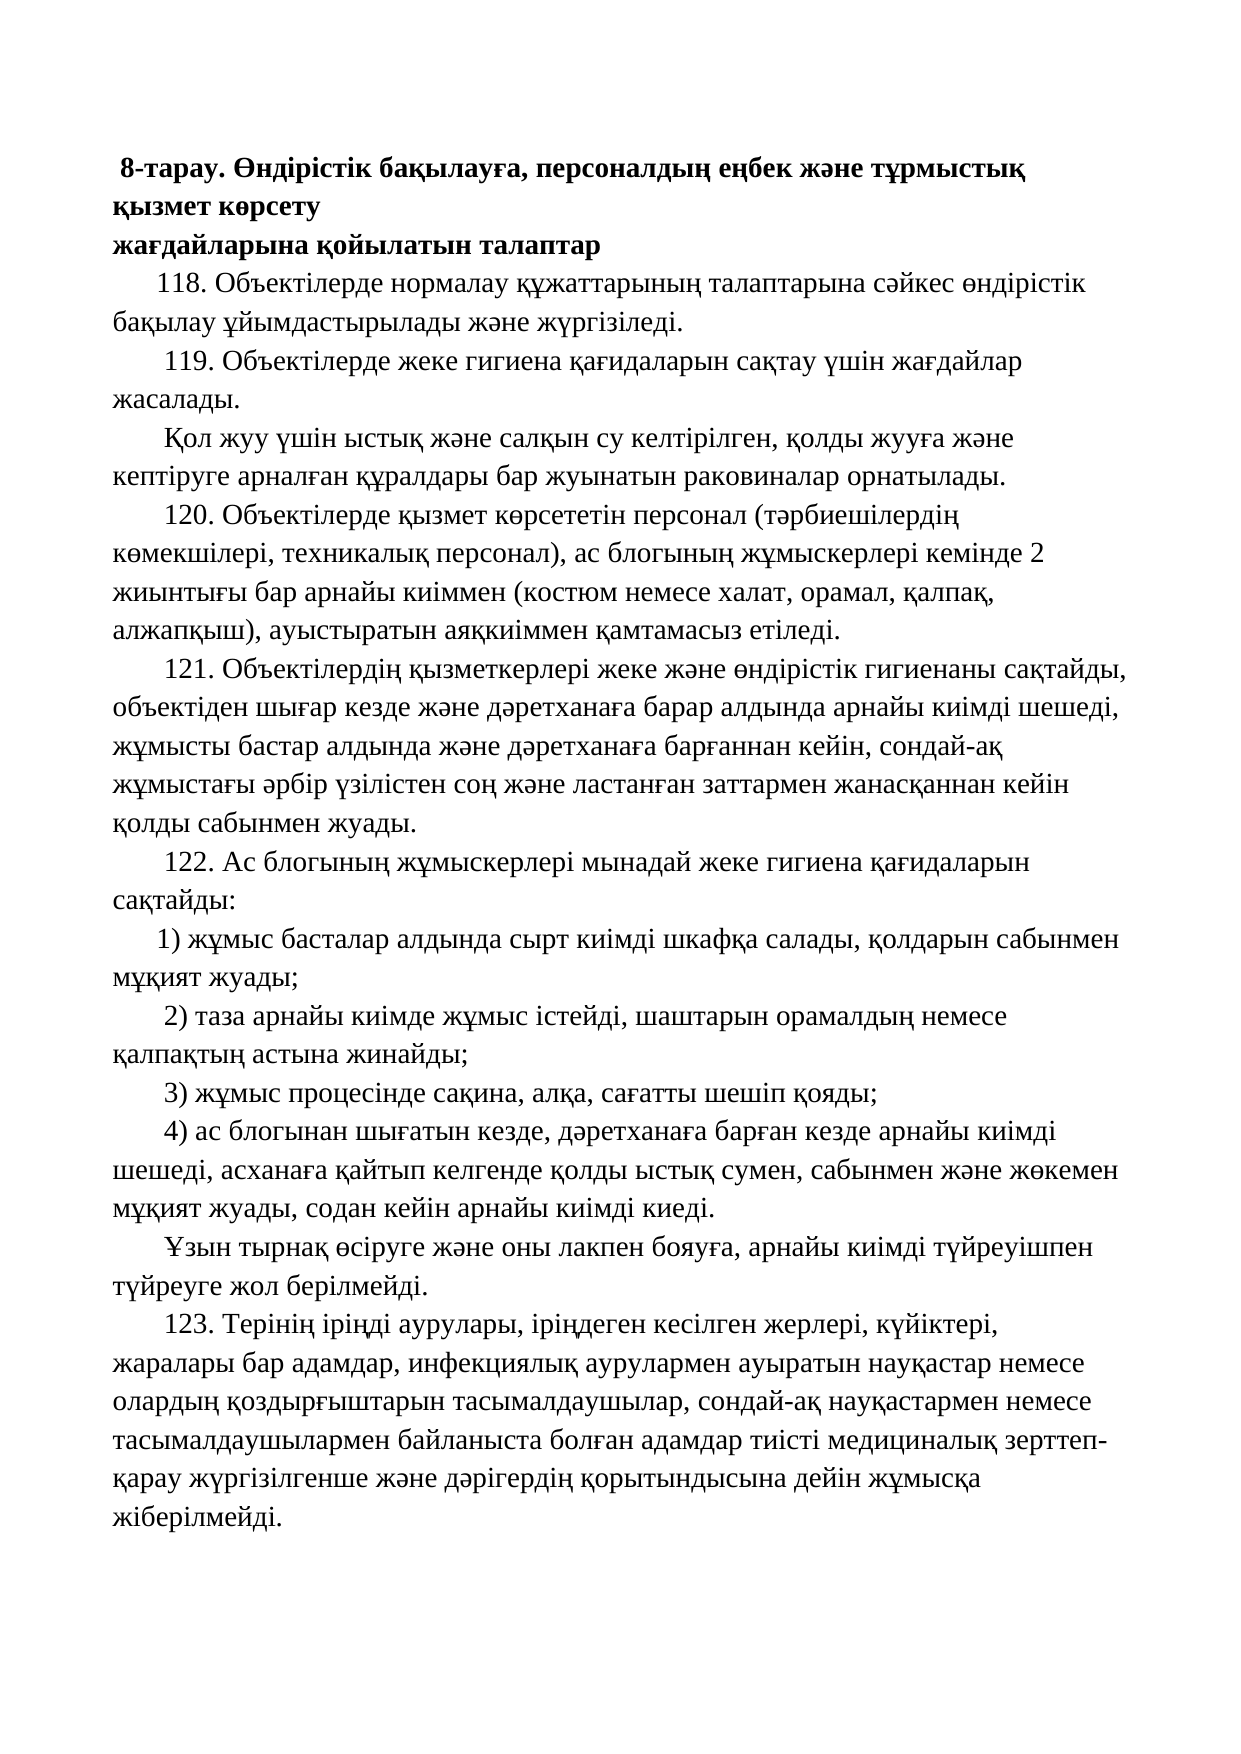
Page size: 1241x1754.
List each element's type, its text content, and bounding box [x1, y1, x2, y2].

text 4) ас блогынан шығатын кезде, дәретханаға барған кезде арнайы киімді шешеді, асханаға қайтып келгенде қолды ыстық сумен, сабынмен және жөкемен мұқият жуады, содан кейін арнайы киімді киеді. [112, 1113, 1128, 1224]
text 123. Терінің іріңді аурулары, іріңдеген кесілген жерлері, күйіктері, жаралары бар адамдар, инфекциялық аурулармен ауыратын науқастар немесе олардың қоздырғыштарын тасымалдаушылар, сондай-ақ науқастармен немесе тасымалдаушылармен байланыста болған адамдар тиісті медициналық зерттеп-қарау жүргізілгенше және дәрігердің қорытындысына дейін жұмысқа жіберілмейді. [112, 1306, 1128, 1532]
text 8-тарау. Өндірістік бақылауға, персоналдың еңбек және тұрмыстық қызмет көрсету жағдайларына қойылатын талаптар [112, 150, 1128, 261]
text 119. Объектілерде жеке гигиена қағидаларын сақтау үшін жағдайлар жасалады. [112, 343, 1128, 415]
text 120. Объектілерде қызмет көрсететін персонал (тәрбиешілердің көмекшілері, техникалық персонал), ас блогының жұмыскерлері кемінде 2 жиынтығы бар арнайы киіммен (костюм немесе халат, орамал, қалпақ, алжапқыш), ауыстыратын аяқкиіммен қамтамасыз етіледі. [112, 497, 1128, 646]
text Қол жуу үшін ыстық және салқын су келтірілген, қолды жууға және кептіруге арналған құралдары бар жуынатын раковиналар орнатылады. [112, 420, 1128, 492]
text 1) жұмыс басталар алдында сырт киімді шкафқа салады, қолдарын сабынмен мұқият жуады; [112, 921, 1128, 993]
text 122. Ас блогының жұмыскерлері мынадай жеке гигиена қағидаларын сақтайды: [112, 844, 1128, 916]
text 118. Объектілерде нормалау құжаттарының талаптарына сәйкес өндірістік бақылау ұйымдастырылады және жүргізіледі. [112, 266, 1128, 338]
text 2) таза арнайы киімде жұмыс істейді, шаштарын орамалдың немесе қалпақтың астына жинайды; [112, 998, 1128, 1070]
text 3) жұмыс процесінде сақина, алқа, сағатты шешіп қояды; [112, 1075, 1128, 1108]
text Ұзын тырнақ өсіруге және оны лакпен бояуға, арнайы киімді түйреуішпен түйреуге жол берілмейді. [112, 1229, 1128, 1301]
text 121. Объектілердің қызметкерлері жеке және өндірістік гигиенаны сақтайды, объектіден шығар кезде және дәретханаға барар алдында арнайы киімді шешеді, жұмысты бастар алдында және дәретханаға барғаннан кейін, сондай-ақ жұмыстағы әрбір үзілістен соң және ластанған заттармен жанасқаннан кейін қолды сабынмен жуады. [112, 651, 1128, 839]
